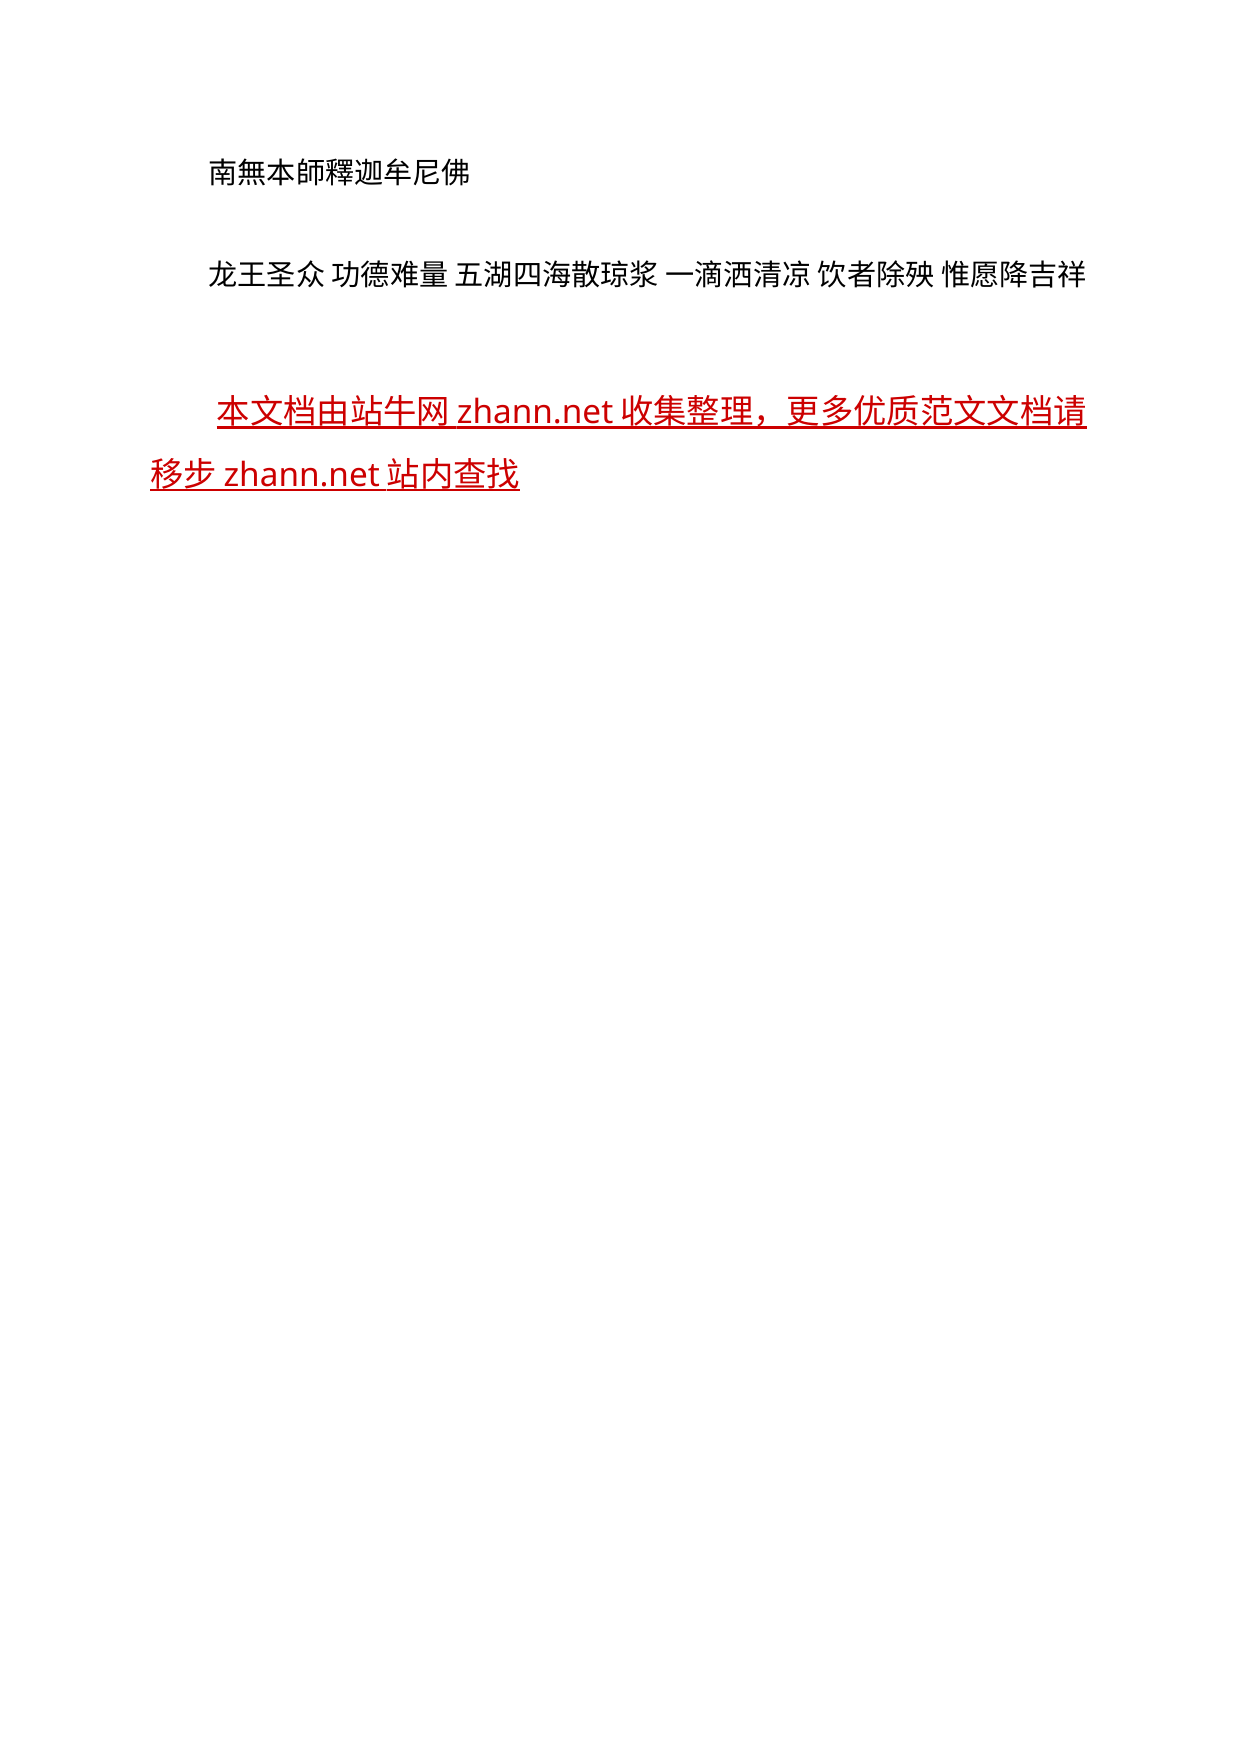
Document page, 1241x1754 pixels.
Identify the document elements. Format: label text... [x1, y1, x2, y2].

text 龙王圣众 功德难量 五湖四海散琼浆 一滴洒清凉 饮者除殃 惟愿降吉祥 [150, 252, 1090, 294]
text 南無本師釋迦牟尼佛 [150, 150, 1090, 192]
text 本文档由站牛网zhann.net收集整理，更多优质范文文档请移步zhann.net站内查找 [150, 385, 1090, 496]
